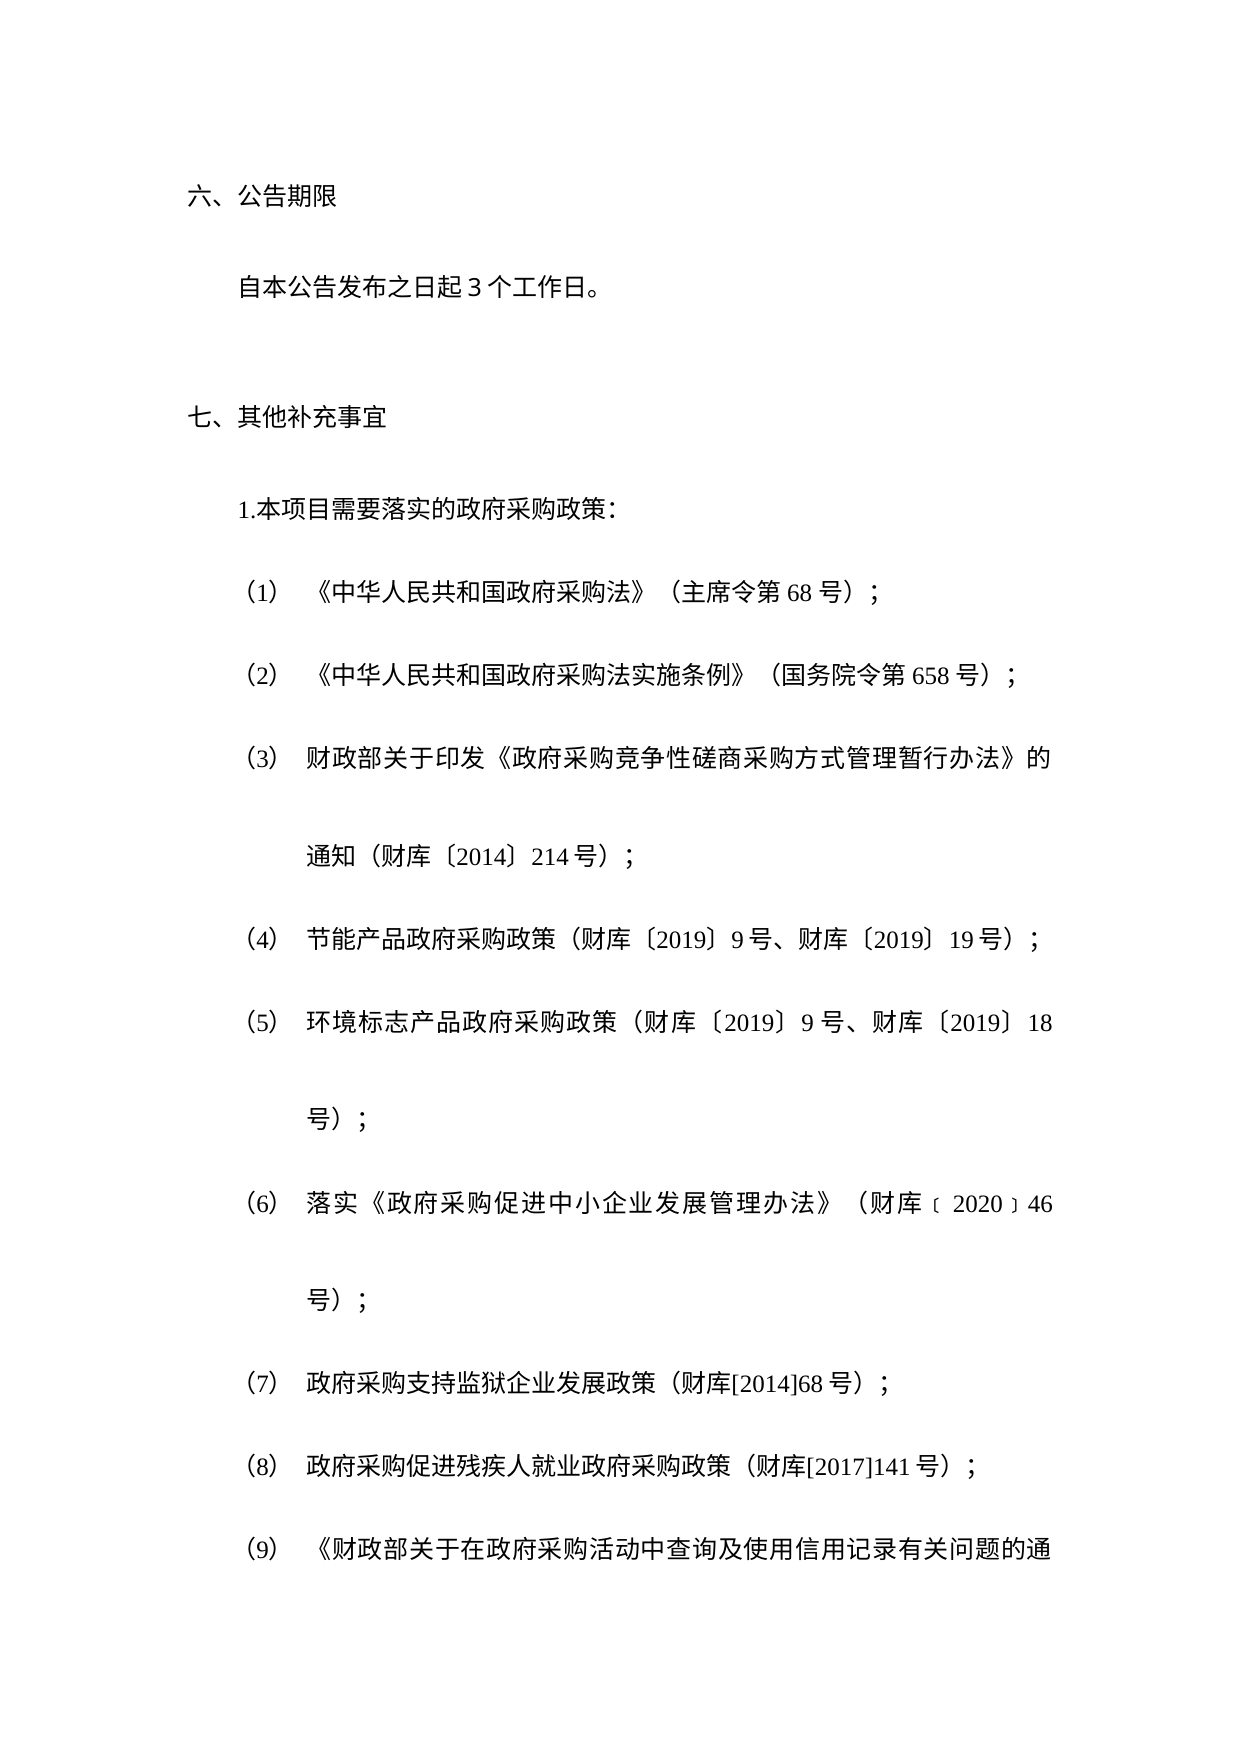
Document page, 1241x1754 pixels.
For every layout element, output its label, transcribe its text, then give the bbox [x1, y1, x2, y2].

subtitle 六、公告期限 [187, 162, 1053, 227]
list 政府采购促进残疾人就业政府采购政策（财库[2017]141号）； [231, 1432, 1053, 1497]
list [231, 1516, 1053, 1581]
list 政府采购支持监狱企业发展政策（财库[2014]68号）； [231, 1349, 1053, 1414]
list 落实《政府采购促进中小企业发展管理办法》（财库﹝2020﹞46 号）； [231, 1169, 1053, 1331]
list 财政部关于印发《政府采购竞争性磋商采购方式管理暂行办法》的通知（财库〔2014〕214号）； [231, 724, 1053, 887]
list 节能产品政府采购政策（财库〔2019〕9号、财库〔2019〕19号）； [231, 905, 1053, 970]
text 自本公告发布之日起3个工作日。 [187, 253, 1053, 318]
subtitle 七、其他补充事宜 [187, 383, 1053, 448]
list 《中华人民共和国政府采购法实施条例》（国务院令第 658 号）； [231, 641, 1053, 706]
text 1.本项目需要落实的政府采购政策： [187, 475, 1053, 540]
list 环境标志产品政府采购政策（财库〔2019〕9号、财库〔2019〕18号）； [231, 988, 1053, 1151]
list 《中华人民共和国政府采购法》（主席令第 68 号）； [231, 558, 1053, 623]
